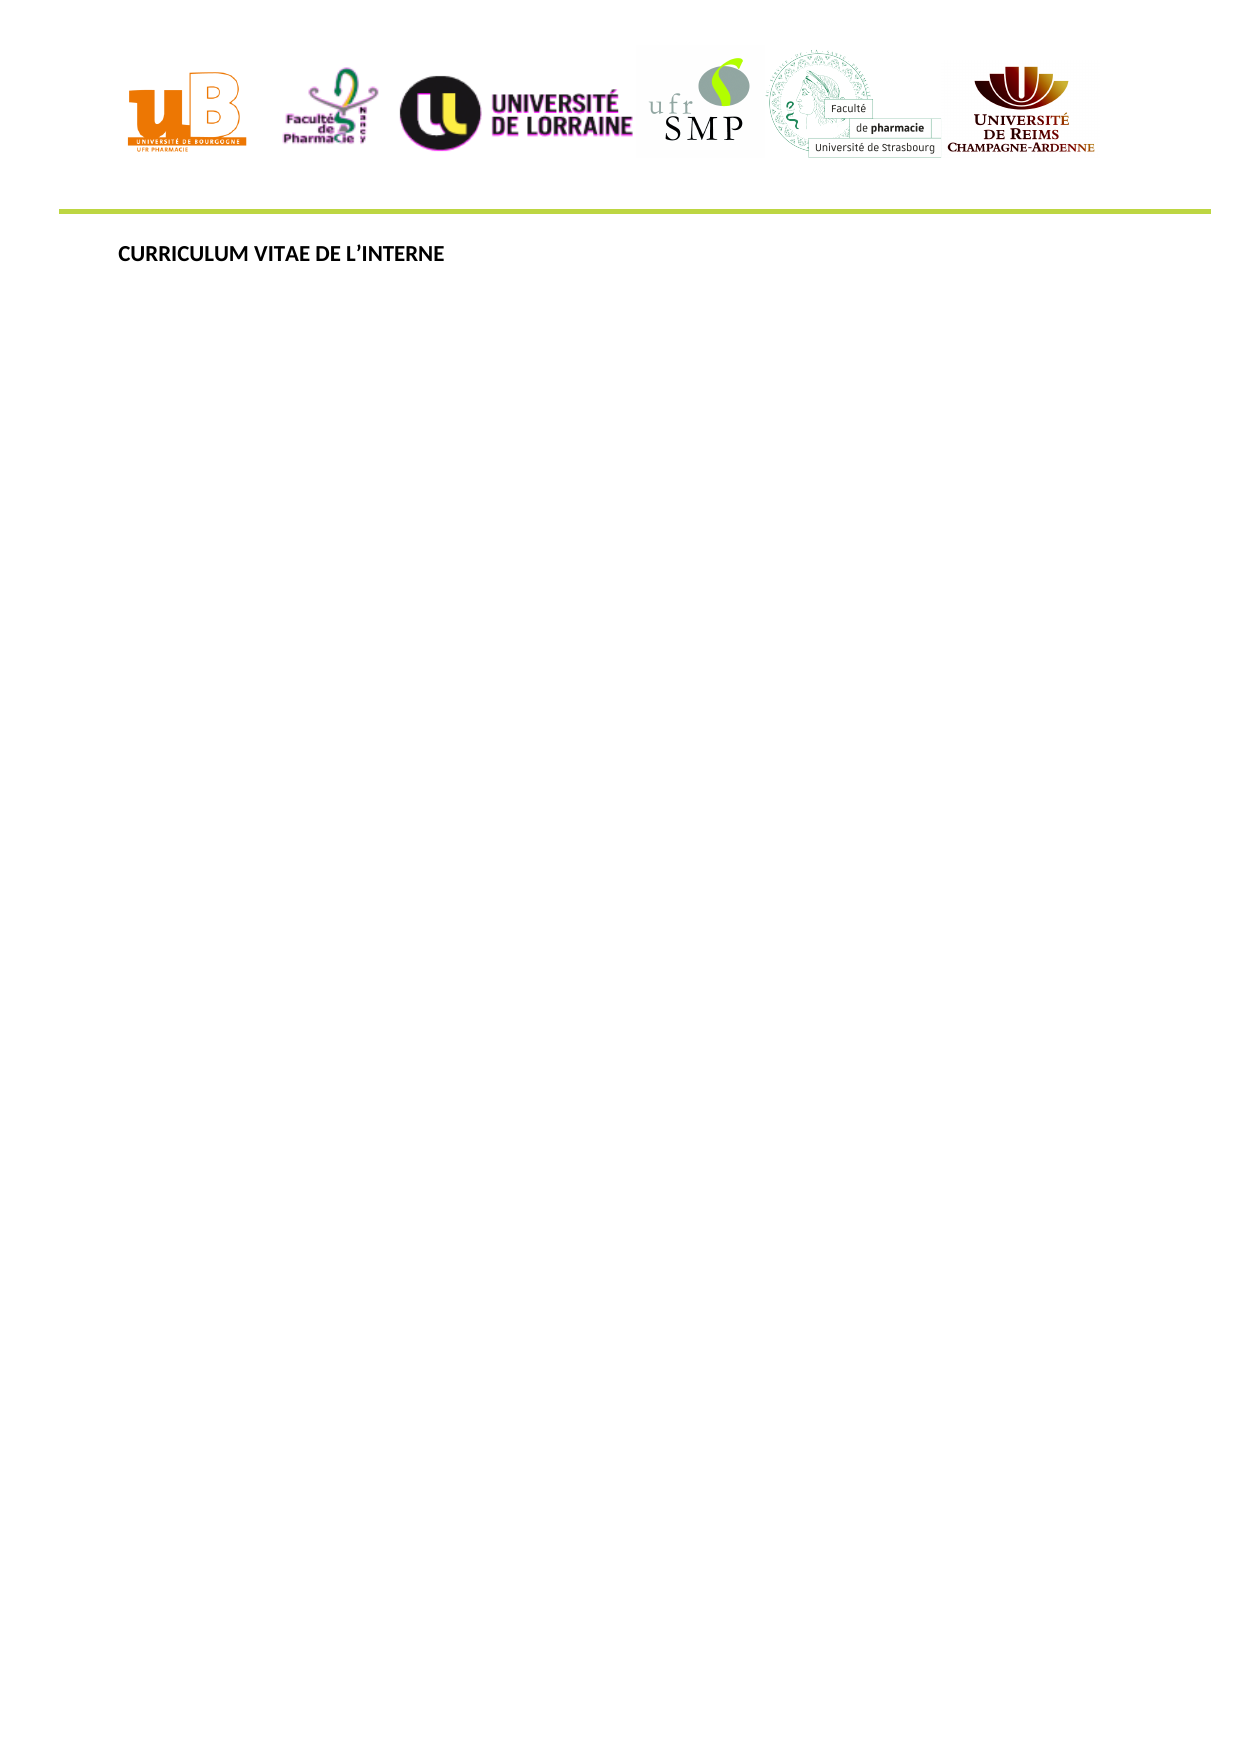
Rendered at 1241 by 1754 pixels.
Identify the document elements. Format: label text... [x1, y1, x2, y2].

text CURRICULUM VITAE DE L’INTERNE [118, 239, 1152, 267]
picture [636, 45, 1100, 158]
